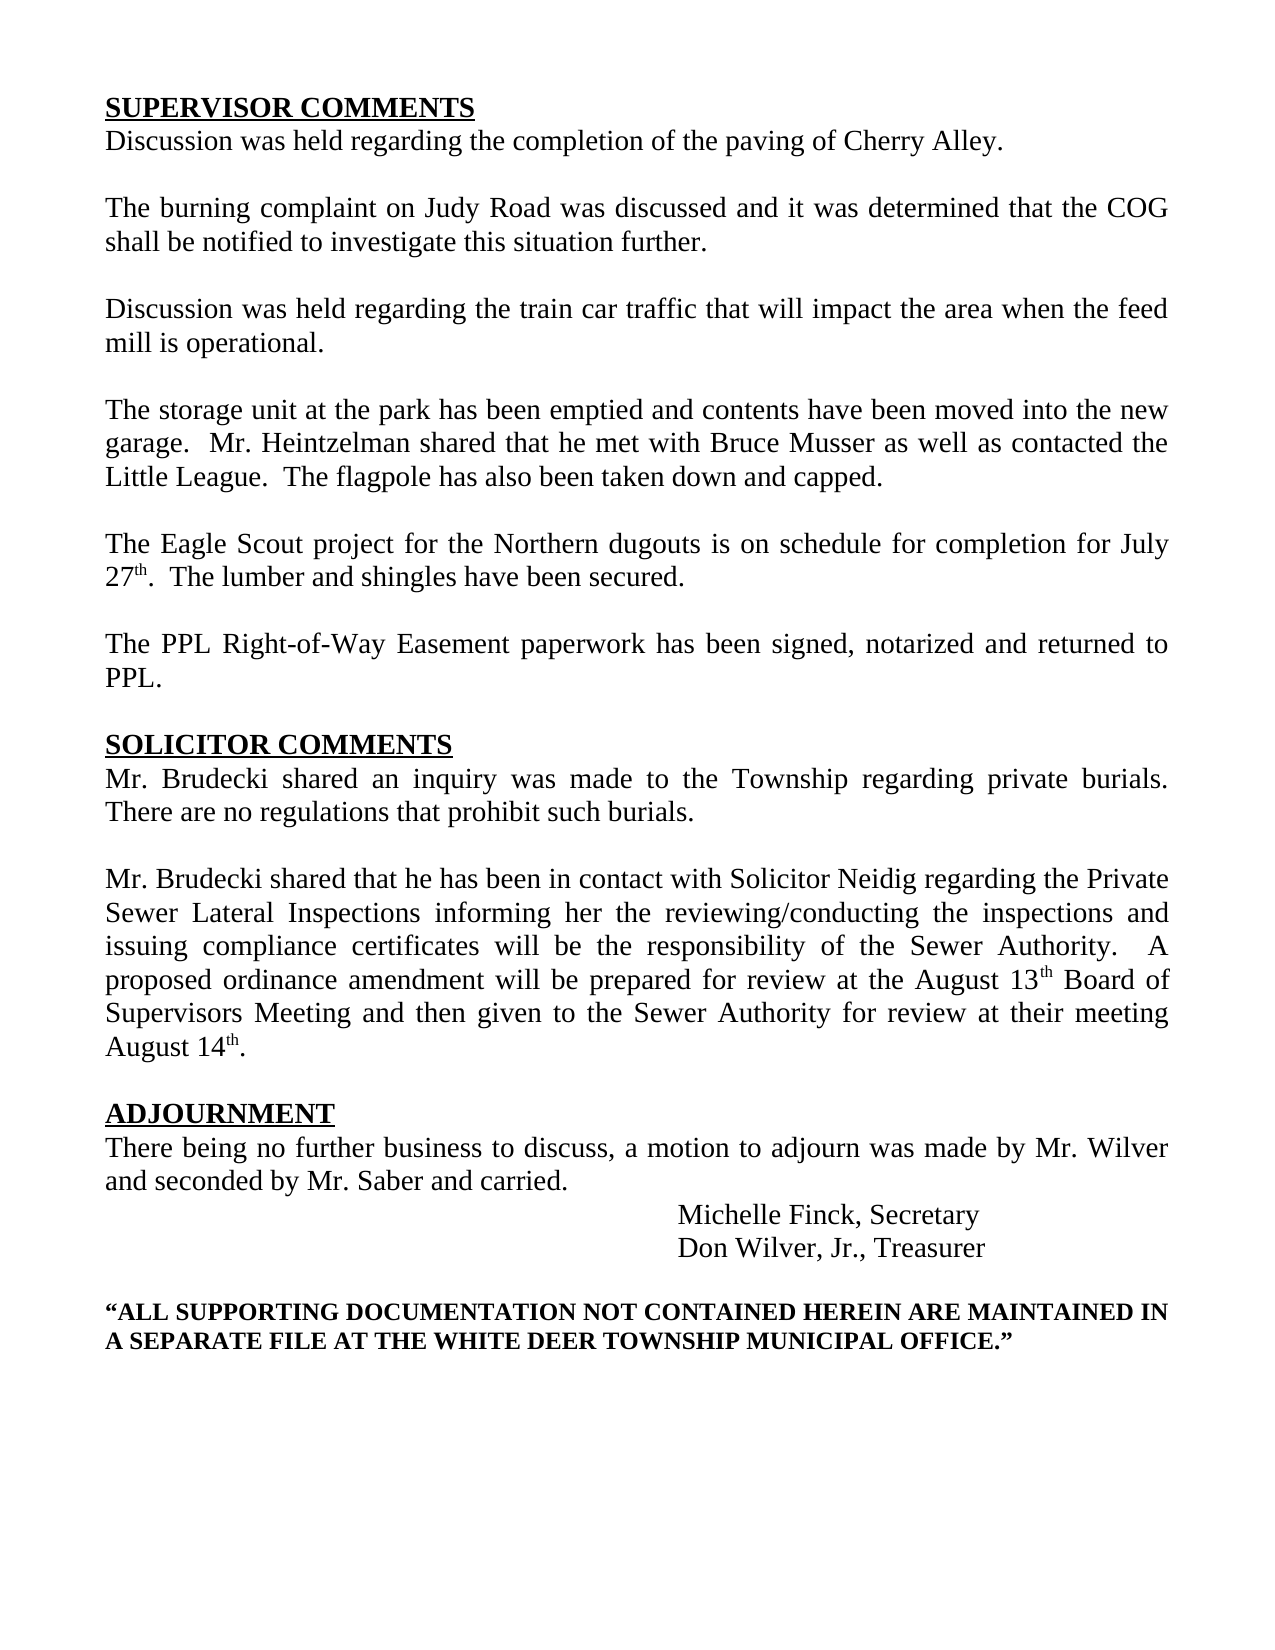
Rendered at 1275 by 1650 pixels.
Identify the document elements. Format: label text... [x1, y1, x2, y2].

text ADJOURNMENT [105, 1096, 1170, 1130]
text Discussion was held regarding the train car traffic that will impact the area when the feed mill is operational. [105, 291, 1170, 358]
text Mr. Brudecki shared an inquiry was made to the Township regarding private burials. There are no regulations that prohibit such burials. [105, 761, 1170, 828]
text The Eagle Scout project for the Northern dugouts is on schedule for completion for July 27th. The lumber and shingles have been secured. [105, 526, 1170, 593]
text Discussion was held regarding the completion of the paving of Cherry Alley. [105, 123, 1170, 157]
text The burning complaint on Judy Road was discussed and it was determined that the COG shall be notified to investigate this situation further. [105, 191, 1170, 258]
text Don Wilver, Jr., Treasurer [105, 1230, 1170, 1264]
text The PPL Right-of-Way Easement paperwork has been signed, notarized and returned to PPL. [105, 627, 1170, 694]
text “ALL SUPPORTING DOCUMENTATION NOT CONTAINED HEREIN ARE MAINTAINED IN A SEPARATE FILE AT THE WHITE DEER TOWNSHIP MUNICIPAL OFFICE.” [105, 1297, 1170, 1355]
text Mr. Brudecki shared that he has been in contact with Solicitor Neidig regarding the Private Sewer Lateral Inspections informing her the reviewing/conducting the inspections and issuing compliance certificates will be the responsibility of the Sewer Authority. A proposed ordinance amendment will be prepared for review at the August 13th Board of Supervisors Meeting and then given to the Sewer Authority for review at their meeting August 14th. [105, 861, 1170, 1063]
text SUPERVISOR COMMENTS [105, 90, 1170, 123]
text The storage unit at the park has been emptied and contents have been moved into the new garage. Mr. Heintzelman shared that he met with Bruce Musser as well as contacted the Little League. The flagpole has also been taken down and capped. [105, 392, 1170, 492]
text Michelle Finck, Secretary [105, 1197, 1170, 1230]
text There being no further business to discuss, a motion to adjourn was made by Mr. Wilver and seconded by Mr. Saber and carried. [105, 1130, 1170, 1197]
text SOLICITOR COMMENTS [105, 727, 1170, 761]
